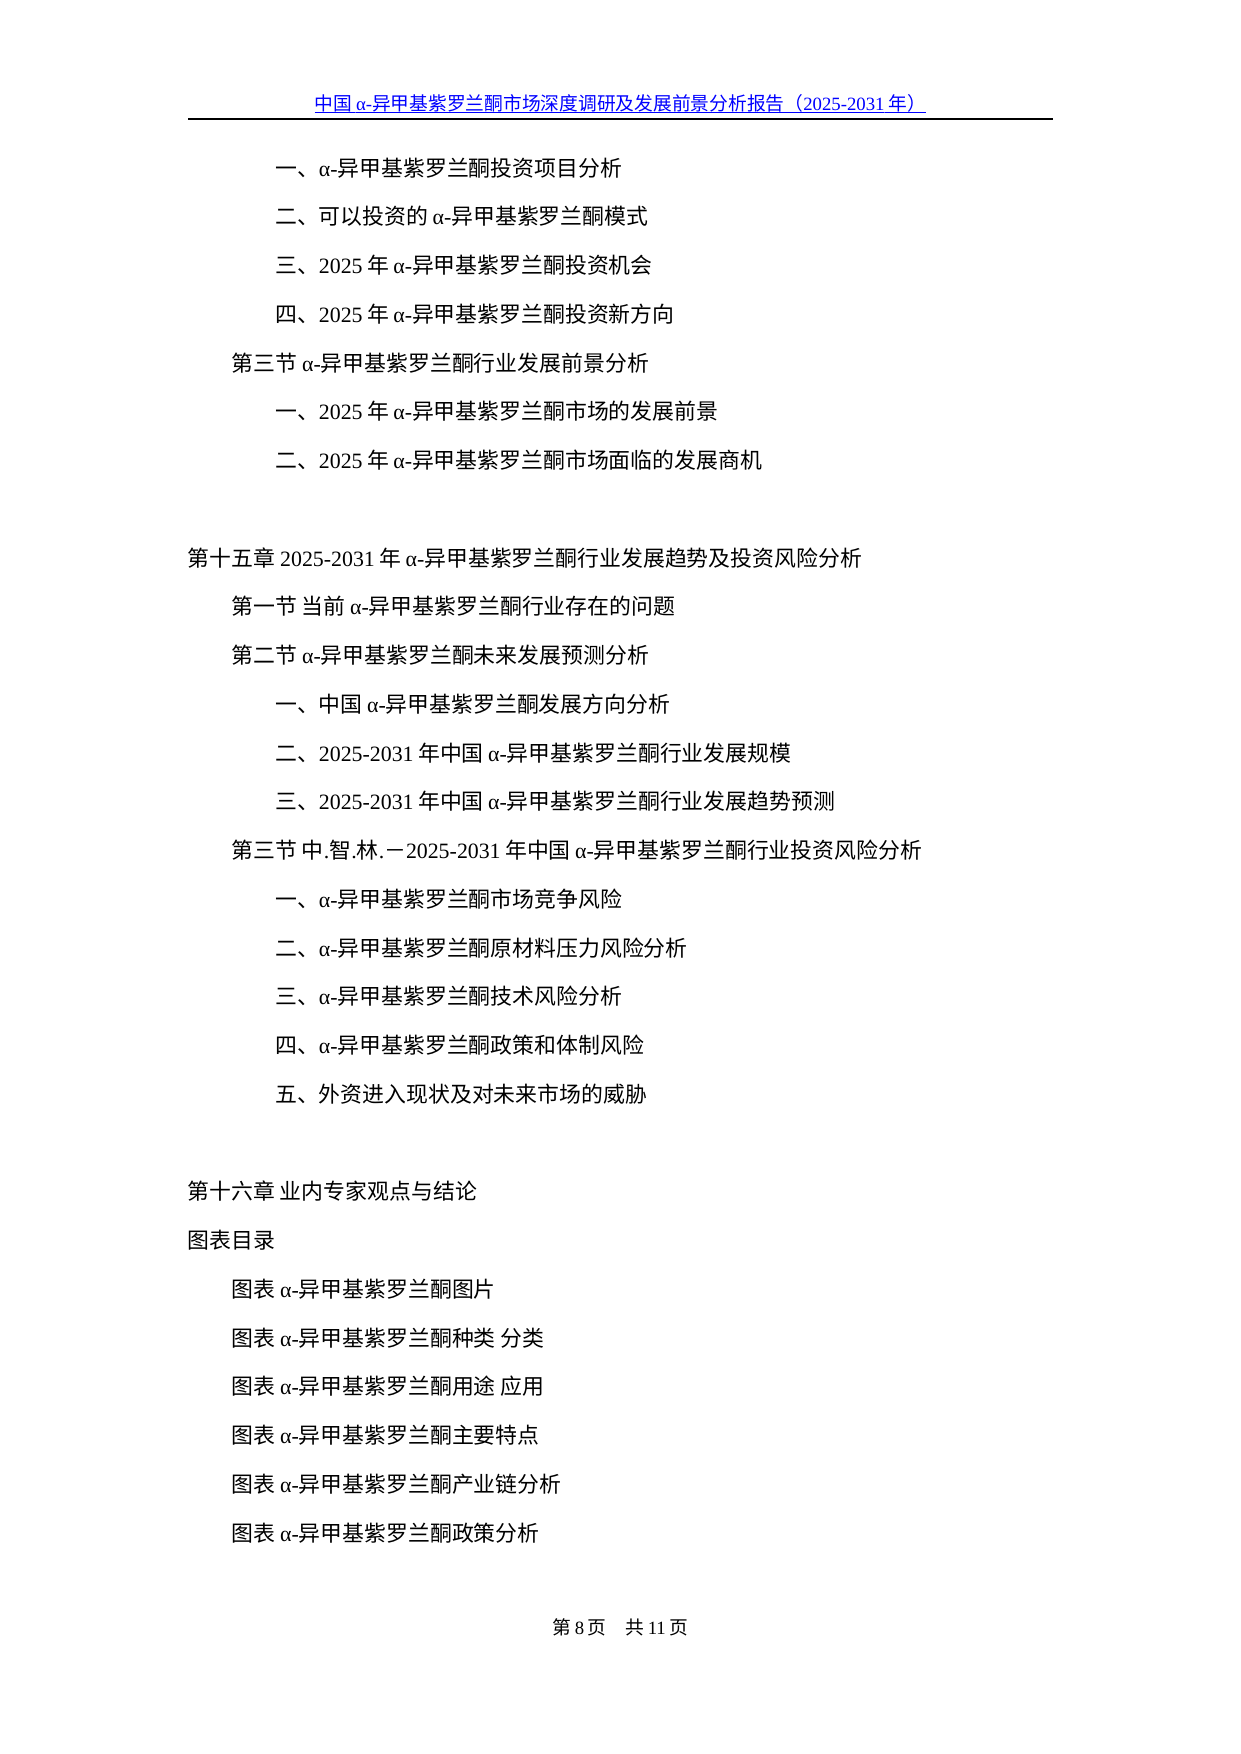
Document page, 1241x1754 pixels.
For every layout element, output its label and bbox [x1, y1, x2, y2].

text [187, 150, 1053, 1548]
